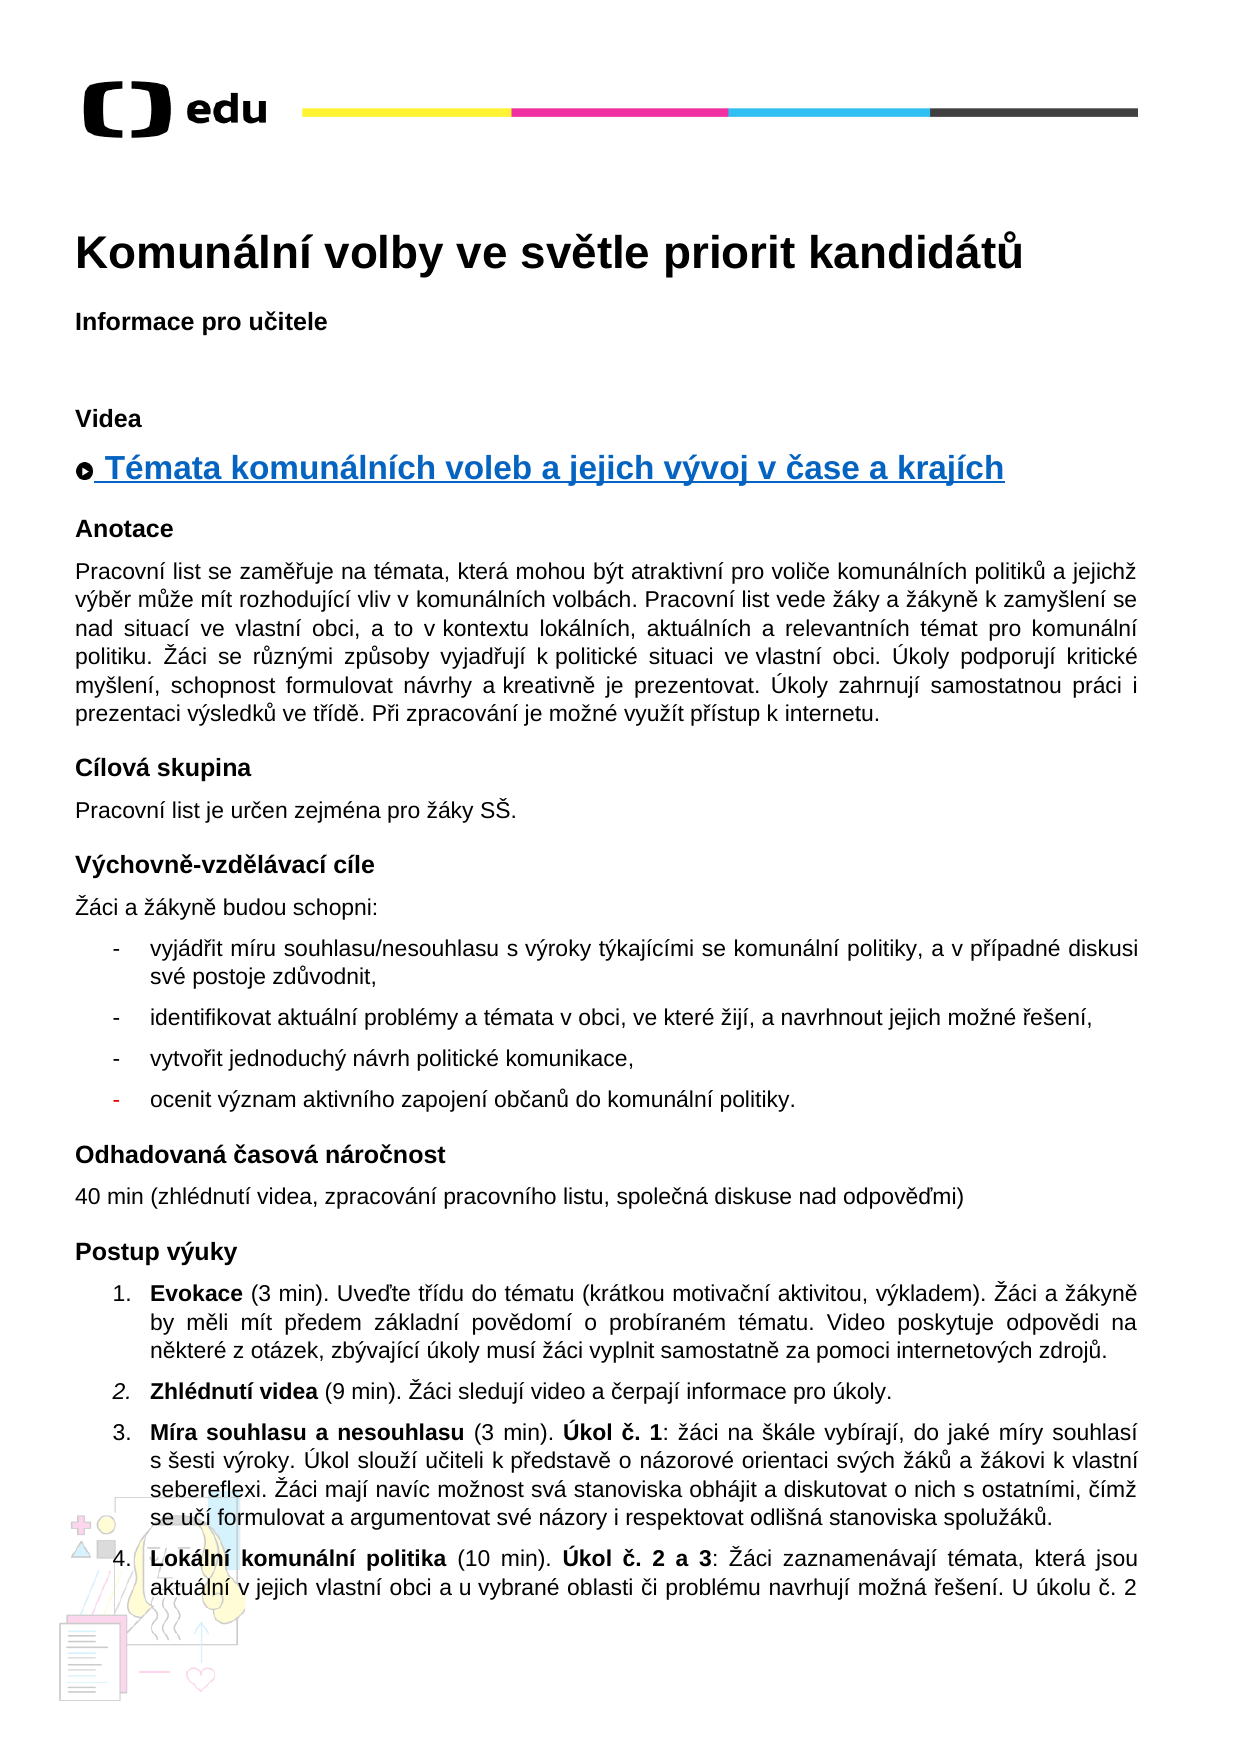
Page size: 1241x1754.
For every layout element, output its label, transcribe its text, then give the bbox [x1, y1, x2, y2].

list vyjádřit míru souhlasu/nesouhlasu s výroky týkajícími se komunální politiky, a v případné diskusi své postoje zdůvodnit, [112, 935, 1138, 990]
text Výchovně-vzdělávací cíle [75, 850, 1138, 879]
list identifikovat aktuální problémy a témata v obci, ve které žijí, a navrhnout jejich možné řešení, [112, 1004, 1138, 1031]
text Anotace [75, 514, 1138, 543]
text Informace pro učitele [75, 307, 1138, 336]
text Videa [75, 404, 1138, 433]
list Míra souhlasu a nesouhlasu (3 min). Úkol č. 1: žáci na škále vybírají, do jaké míry souhlasí s šesti výroky. Úkol slouží učiteli k představě o názorové orientaci svých žáků a žákovi k vlastní sebereflexi. Žáci mají navíc možnost svá stanoviska obhájit a diskutovat o nich s ostatními, čímž se učí formulovat a argumentovat své názory i respektovat odlišná stanoviska spolužáků. [112, 1419, 1138, 1531]
list Evokace (3 min). Uveďte třídu do tématu (krátkou motivační aktivitou, výkladem). Žáci a žákyně by měli mít předem základní povědomí o probíraném tématu. Video poskytuje odpovědi na některé z otázek, zbývající úkoly musí žáci vyplnit samostatně za pomoci internetových zdrojů. [112, 1280, 1138, 1363]
text Odhadovaná časová náročnost [75, 1139, 1138, 1168]
text 40 min (zhlédnutí videa, zpracování pracovního listu, společná diskuse nad odpověďmi) [75, 1183, 1138, 1209]
text Pracovní list je určen zejména pro žáky SŠ. [75, 797, 1138, 823]
picture [76, 462, 93, 480]
list ocenit význam aktivního zapojení občanů do komunální politiky. [112, 1086, 1138, 1112]
list vytvořit jednoduchý návrh politické komunikace, [112, 1045, 1138, 1072]
text Postup výuky [75, 1237, 1138, 1265]
text Cílová skupina [75, 753, 1138, 782]
text Žáci a žákyně budou schopni: [75, 894, 1138, 920]
text Témata komunálních voleb a jejich vývoj v čase a krajích [75, 448, 1152, 486]
text Pracovní list se zaměřuje na témata, která mohou být atraktivní pro voliče komunálních politiků a jejichž výběr může mít rozhodující vliv v komunálních volbách. Pracovní list vede žáky a žákyně k zamyšlení se nad situací ve vlastní obci, a to v kontextu lokálních, aktuálních a relevantních témat pro komunální politiku. Žáci se různými způsoby vyjadřují k politické situaci ve vlastní obci. Úkoly podporují kritické myšlení, schopnost formulovat návrhy a kreativně je prezentovat. Úkoly zahrnují samostatnou práci i prezentaci výsledků ve třídě. Při zpracování je možné využít přístup k internetu. [75, 558, 1138, 726]
picture [58, 1491, 246, 1701]
list Komunální volby ve světle priorit kandidátů [75, 225, 1152, 278]
picture [75, 73, 1150, 170]
list Zhlédnutí videa (9 min). Žáci sledují video a čerpají informace pro úkoly. [112, 1378, 1138, 1404]
